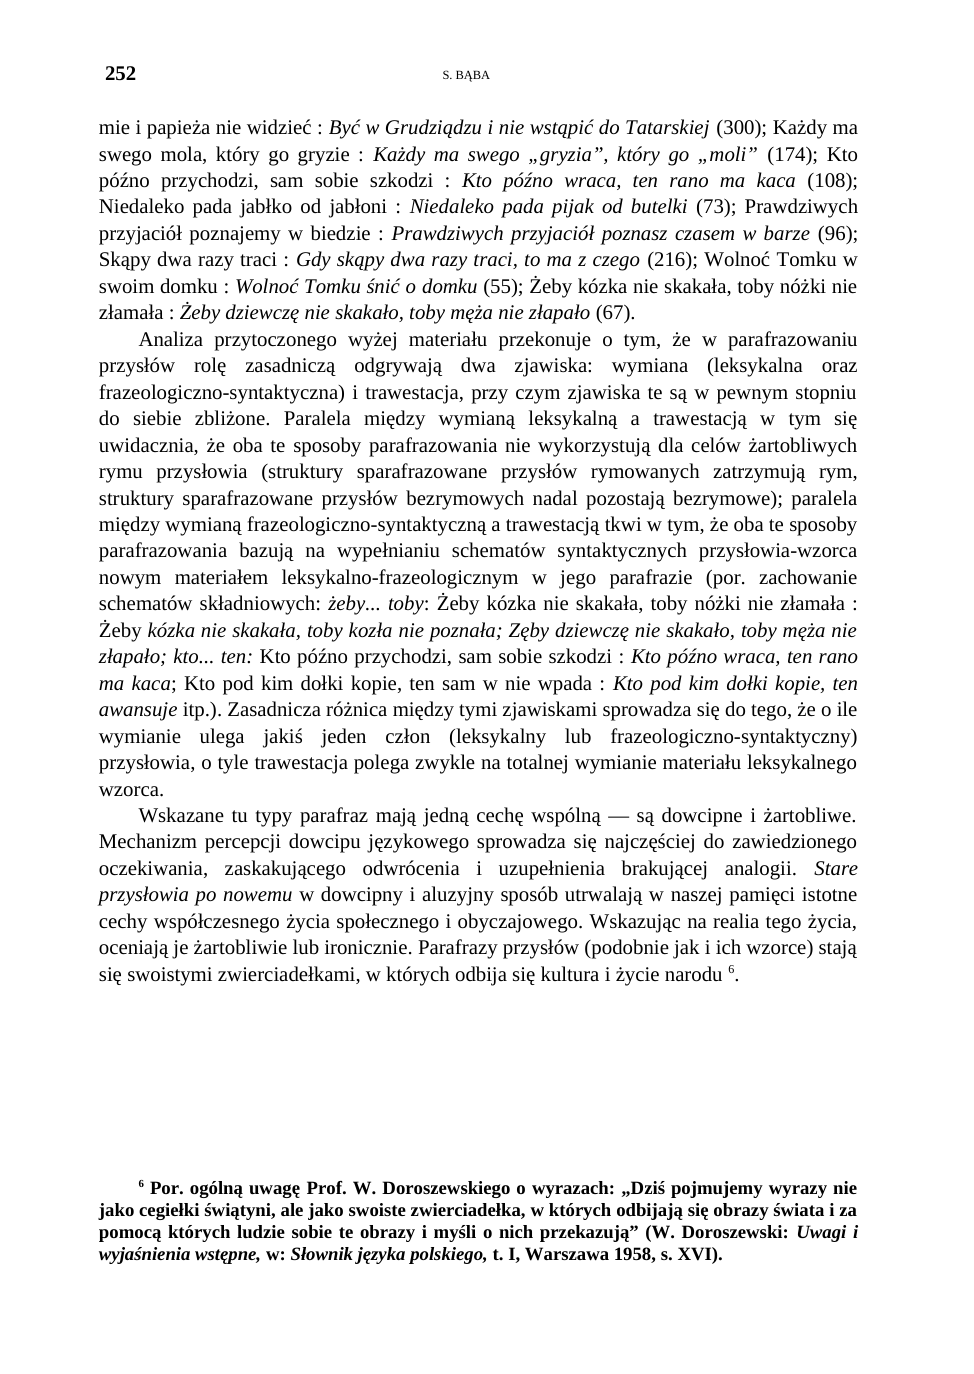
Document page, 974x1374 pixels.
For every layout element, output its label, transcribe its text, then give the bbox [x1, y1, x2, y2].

text Analiza przytoczonego wyżej materiału przekonuje o tym, że w parafrazowaniu przysłów rolę zasadniczą odgrywają dwa zjawiska: wymiana (leksykalna oraz frazeologiczno-syntaktyczna) i trawestacja, przy czym zjawiska te są w pewnym stopniu do siebie zbliżone. Paralela między wymianą leksykalną a trawestacją w tym się uwidacznia, że oba te sposoby parafrazowania nie wykorzystują dla celów żartobliwych rymu przysłowia (struktury sparafrazowane przysłów rymowanych zatrzymują rym, struktury sparafrazowane przysłów bezrymowych nadal pozostają bezrymowe); paralela między wymianą frazeologiczno-syntaktyczną a trawestacją tkwi w tym, że oba te sposoby parafrazowania bazują na wypełnianiu schematów syntaktycznych przysłowia-wzorca nowym materiałem leksykalno-frazeologicznym w jego parafrazie (por. zachowanie schematów składniowych: żeby... toby: Żeby kózka nie skakała, toby nóżki nie złamała : Żeby kózka nie skakała, toby kozła nie poznała; Zęby dziewczę nie skakało, toby męża nie złapało; kto... ten: Kto późno przychodzi, sam sobie szkodzi : Kto późno wraca, ten rano ma kaca; Kto pod kim dołki kopie, ten sam w nie wpada : Kto pod kim dołki kopie, ten awansuje itp.). Zasadnicza różnica między tymi zjawiskami sprowadza się do tego, że o ile wymianie ulega jakiś jeden człon (leksykalny lub frazeologiczno-syntaktyczny) przysłowia, o tyle trawestacja polega zwykle na totalnej wymianie materiału leksykalnego wzorca. [99, 325, 858, 801]
text 6 Por. ogólną uwagę Prof. W. Doroszewskiego o wyrazach: „Dziś pojmujemy wyrazy nie jako cegiełki świątyni, ale jako swoiste zwierciadełka, w których odbijają się obrazy świata i za pomocą których ludzie sobie te obrazy i myśli o nich przekazują” (W. Doroszewski: Uwagi i wyjaśnienia wstępne, w: Słownik języka polskiego, t. I, Warszawa 1958, s. XVI). [99, 1177, 858, 1265]
text mie i papieża nie widzieć : Być w Grudziądzu i nie wstąpić do Tatarskiej (300); Każdy ma swego mola, który go gryzie : Każdy ma swego „gryzia”, który go „moli” (174); Kto późno przychodzi, sam sobie szkodzi : Kto późno wraca, ten rano ma kaca (108); Niedaleko pada jabłko od jabłoni : Niedaleko pada pijak od butelki (73); Prawdziwych przyjaciół poznajemy w biedzie : Prawdziwych przyjaciół poznasz czasem w barze (96); Skąpy dwa razy traci : Gdy skąpy dwa razy traci, to ma z czego (216); Wolnoć Tomku w swoim domku : Wolnoć Tomku śnić o domku (55); Żeby kózka nie skakała, toby nóżki nie złamała : Żeby dziewczę nie skakało, toby męża nie złapało (67). [99, 113, 858, 325]
text Wskazane tu typy parafraz mają jedną cechę wspólną — są dowcipne i żartobliwe. Mechanizm percepcji dowcipu językowego sprowadza się najczęściej do zawiedzionego oczekiwania, zaskakującego odwrócenia i uzupełnienia brakującej analogii. Stare przysłowia po nowemu w dowcipny i aluzyjny sposób utrwalają w naszej pamięci istotne cechy współczesnego życia społecznego i obyczajowego. Wskazując na realia tego życia, oceniają je żartobliwie lub ironicznie. Parafrazy przysłów (podobnie jak i ich wzorce) stają się swoistymi zwierciadełkami, w których odbija się kultura i życie narodu 6. [99, 801, 858, 986]
text S. BĄBA [442, 69, 490, 82]
text 252 [105, 64, 136, 85]
